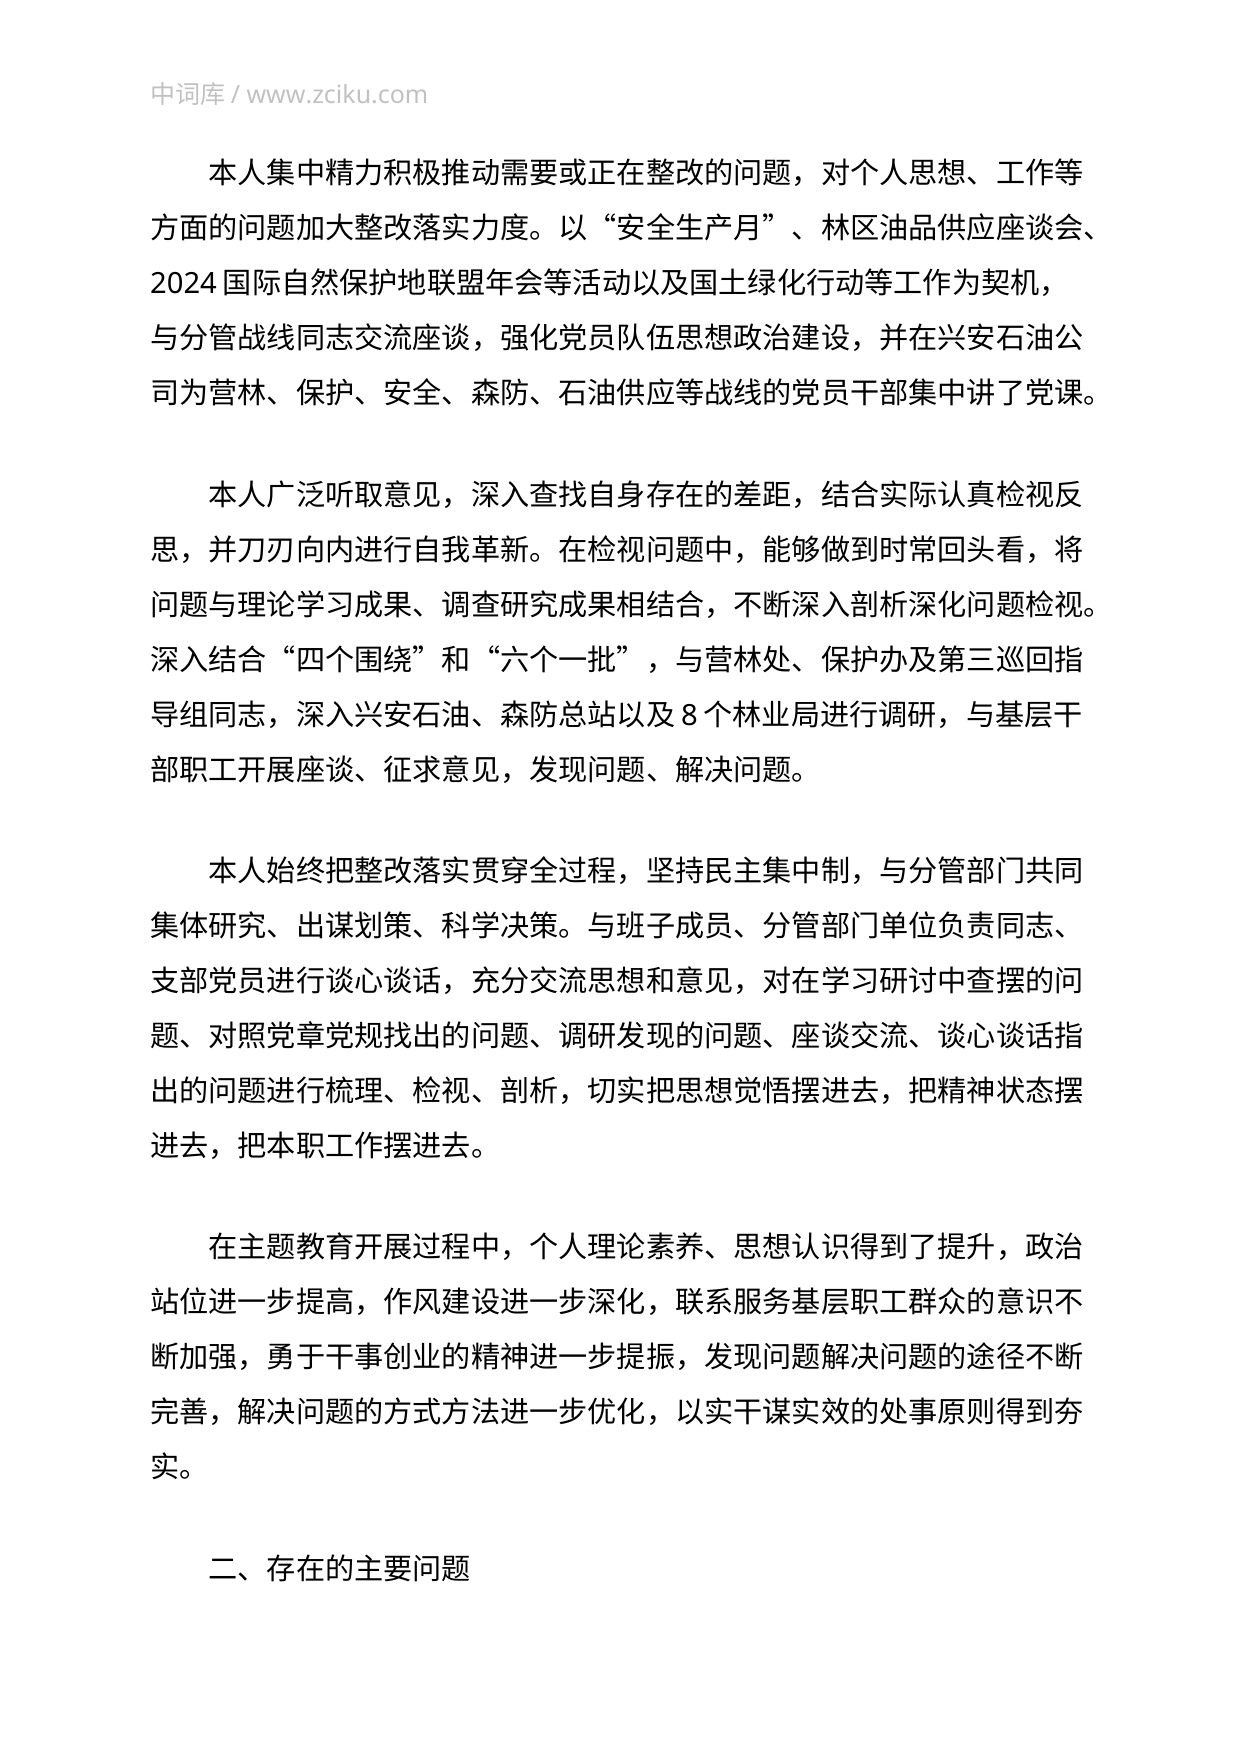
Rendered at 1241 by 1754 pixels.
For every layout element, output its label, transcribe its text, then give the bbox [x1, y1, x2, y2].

text 本人广泛听取意见，深入查找自身存在的差距，结合实际认真检视反思，并刀刃向内进行自我革新。在检视问题中，能够做到时常回头看，将问题与理论学习成果、调查研究成果相结合，不断深入剖析深化问题检视。深入结合“四个围绕”和“六个一批”，与营林处、保护办及第三巡回指导组同志，深入兴安石油、森防总站以及8个林业局进行调研，与基层干部职工开展座谈、征求意见，发现问题、解决问题。 [150, 471, 1090, 788]
text 本人集中精力积极推动需要或正在整改的问题，对个人思想、工作等方面的问题加大整改落实力度。以“安全生产月”、林区油品供应座谈会、2024国际自然保护地联盟年会等活动以及国土绿化行动等工作为契机，与分管战线同志交流座谈，强化党员队伍思想政治建设，并在兴安石油公司为营林、保护、安全、森防、石油供应等战线的党员干部集中讲了党课。 [150, 150, 1090, 412]
text 二、存在的主要问题 [150, 1545, 1090, 1588]
text 在主题教育开展过程中，个人理论素养、思想认识得到了提升，政治站位进一步提高，作风建设进一步深化，联系服务基层职工群众的意识不断加强，勇于干事创业的精神进一步提振，发现问题解决问题的途径不断完善，解决问题的方式方法进一步优化，以实干谋实效的处事原则得到夯实。 [150, 1224, 1090, 1486]
text 本人始终把整改落实贯穿全过程，坚持民主集中制，与分管部门共同集体研究、出谋划策、科学决策。与班子成员、分管部门单位负责同志、支部党员进行谈心谈话，充分交流思想和意见，对在学习研讨中查摆的问题、对照党章党规找出的问题、调研发现的问题、座谈交流、谈心谈话指出的问题进行梳理、检视、剖析，切实把思想觉悟摆进去，把精神状态摆进去，把本职工作摆进去。 [150, 848, 1090, 1164]
